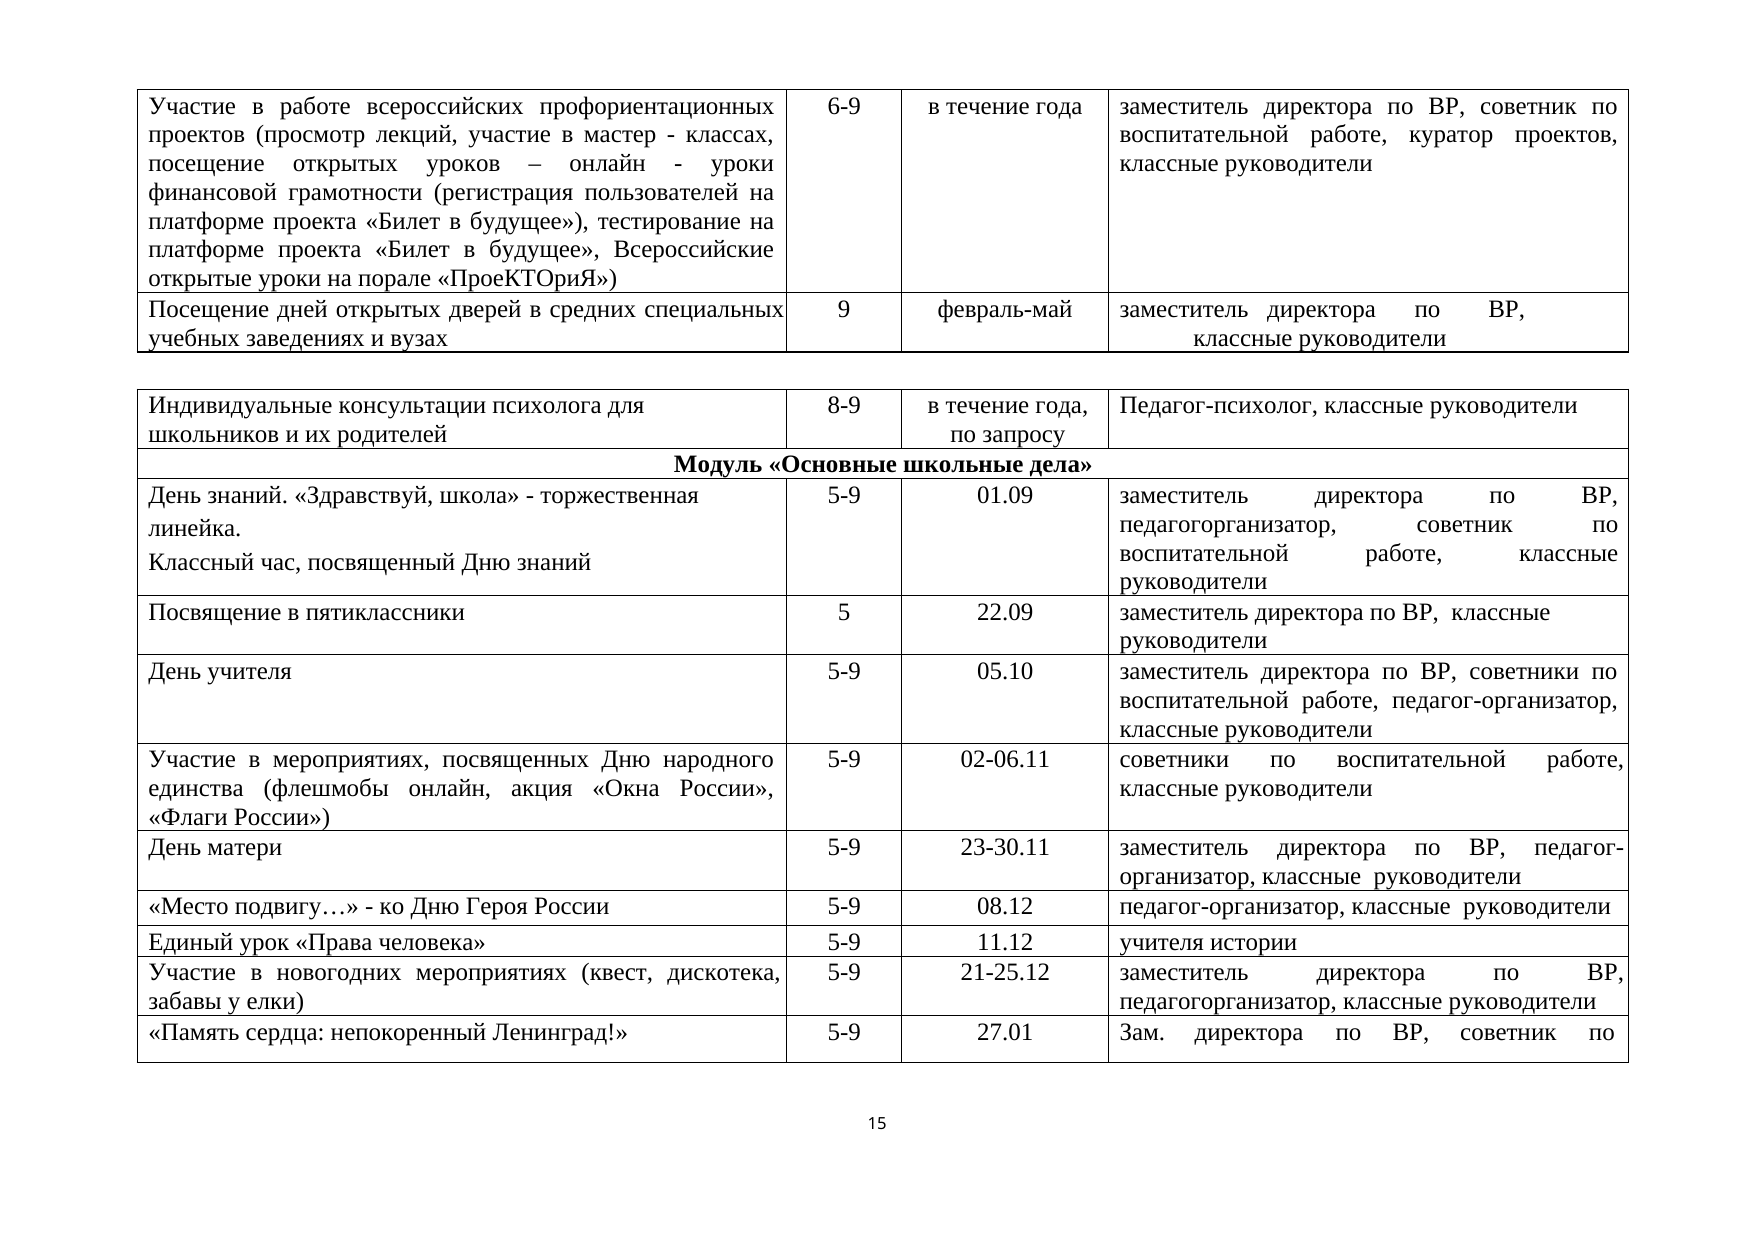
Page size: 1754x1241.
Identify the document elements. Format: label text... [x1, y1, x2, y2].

table_cell 5-9 [787, 744, 901, 830]
table_cell педагог-организатор, классные руководители [1109, 891, 1628, 925]
table_cell заместитель директора по ВР, классные руководители [1109, 293, 1628, 351]
table_cell 05.10 [902, 655, 1108, 742]
table_cell 27.01 [902, 1016, 1108, 1062]
table_cell Посвящение в пятиклассники [138, 596, 786, 654]
table_cell 6-9 [787, 90, 901, 292]
table_cell «Место подвигу…» - ко Дню Героя России [138, 891, 786, 925]
table_cell День знаний. «Здравствуй, школа» - торжественная линейка. Классный час, посвященный Дню знаний [138, 479, 786, 595]
table_cell 5-9 [787, 891, 901, 925]
table_cell заместитель директора по ВР, советник по воспитательной работе, куратор проектов, классные руководители [1109, 90, 1628, 292]
table_cell Участие в работе всероссийских профориентационных проектов (просмотр лекций, участие в мастер - классах, посещение открытых уроков – онлайн - уроки финансовой грамотности (регистрация пользователей на платформе проекта «Билет в будущее»), тестирование на платформе проекта «Билет в будущее», Всероссийские открытые уроки на порале «ПроеКТОриЯ») [138, 90, 786, 292]
table_cell Единый урок «Права человека» [138, 926, 786, 956]
table_cell заместитель директора по ВР, педагогорганизатор, советник по воспитательной работе, классные руководители [1109, 479, 1628, 595]
table_header в течение года, по запросу [902, 390, 1108, 448]
table_cell Участие в мероприятиях, посвященных Дню народного единства (флешмобы онлайн, акция «Окна России», «Флаги России») [138, 744, 786, 830]
table_cell февраль-май [902, 293, 1108, 351]
table_cell 02-06.11 [902, 744, 1108, 830]
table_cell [138, 1016, 786, 1062]
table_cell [1109, 1016, 1628, 1062]
table_cell 5-9 [787, 831, 901, 890]
table_cell 5 [787, 596, 901, 654]
table_cell советники по воспитательной работе, классные руководители [1109, 744, 1628, 830]
table_cell 01.09 [902, 479, 1108, 595]
table_header Индивидуальные консультации психолога для школьников и их родителей [138, 390, 786, 448]
table_cell День учителя [138, 655, 786, 742]
table_cell 08.12 [902, 891, 1108, 925]
table_cell 22.09 [902, 596, 1108, 654]
table_cell 5-9 [787, 926, 901, 956]
table_cell заместитель директора по ВР, педагог-организатор, классные руководители [1109, 831, 1628, 890]
table_header Педагог-психолог, классные руководители [1109, 390, 1628, 448]
table_cell День матери [138, 831, 786, 890]
table_header 8-9 [787, 390, 901, 448]
table_cell заместитель директора по ВР, советники по воспитательной работе, педагог-организатор, классные руководители [1109, 655, 1628, 742]
table_cell Посещение дней открытых дверей в средних специальных учебных заведениях и вузах [138, 293, 786, 351]
table_cell Участие в новогодних мероприятиях (квест, дискотека, забавы у елки) [138, 957, 786, 1015]
table_cell 11.12 [902, 926, 1108, 956]
table_cell 23-30.11 [902, 831, 1108, 890]
table_cell в течение года [902, 90, 1108, 292]
table_cell 21-25.12 [902, 957, 1108, 1015]
table_cell заместитель директора по ВР, педагогорганизатор, классные руководители [1109, 957, 1628, 1015]
table_cell 5-9 [787, 957, 901, 1015]
table_cell 5-9 [787, 1016, 901, 1062]
table_cell 5-9 [787, 479, 901, 595]
table_cell 9 [787, 293, 901, 351]
table_cell 5-9 [787, 655, 901, 742]
table_cell Модуль «Основные школьные дела» [138, 449, 1628, 478]
table_cell учителя истории [1109, 926, 1628, 956]
table_cell заместитель директора по ВР, классные руководители [1109, 596, 1628, 654]
